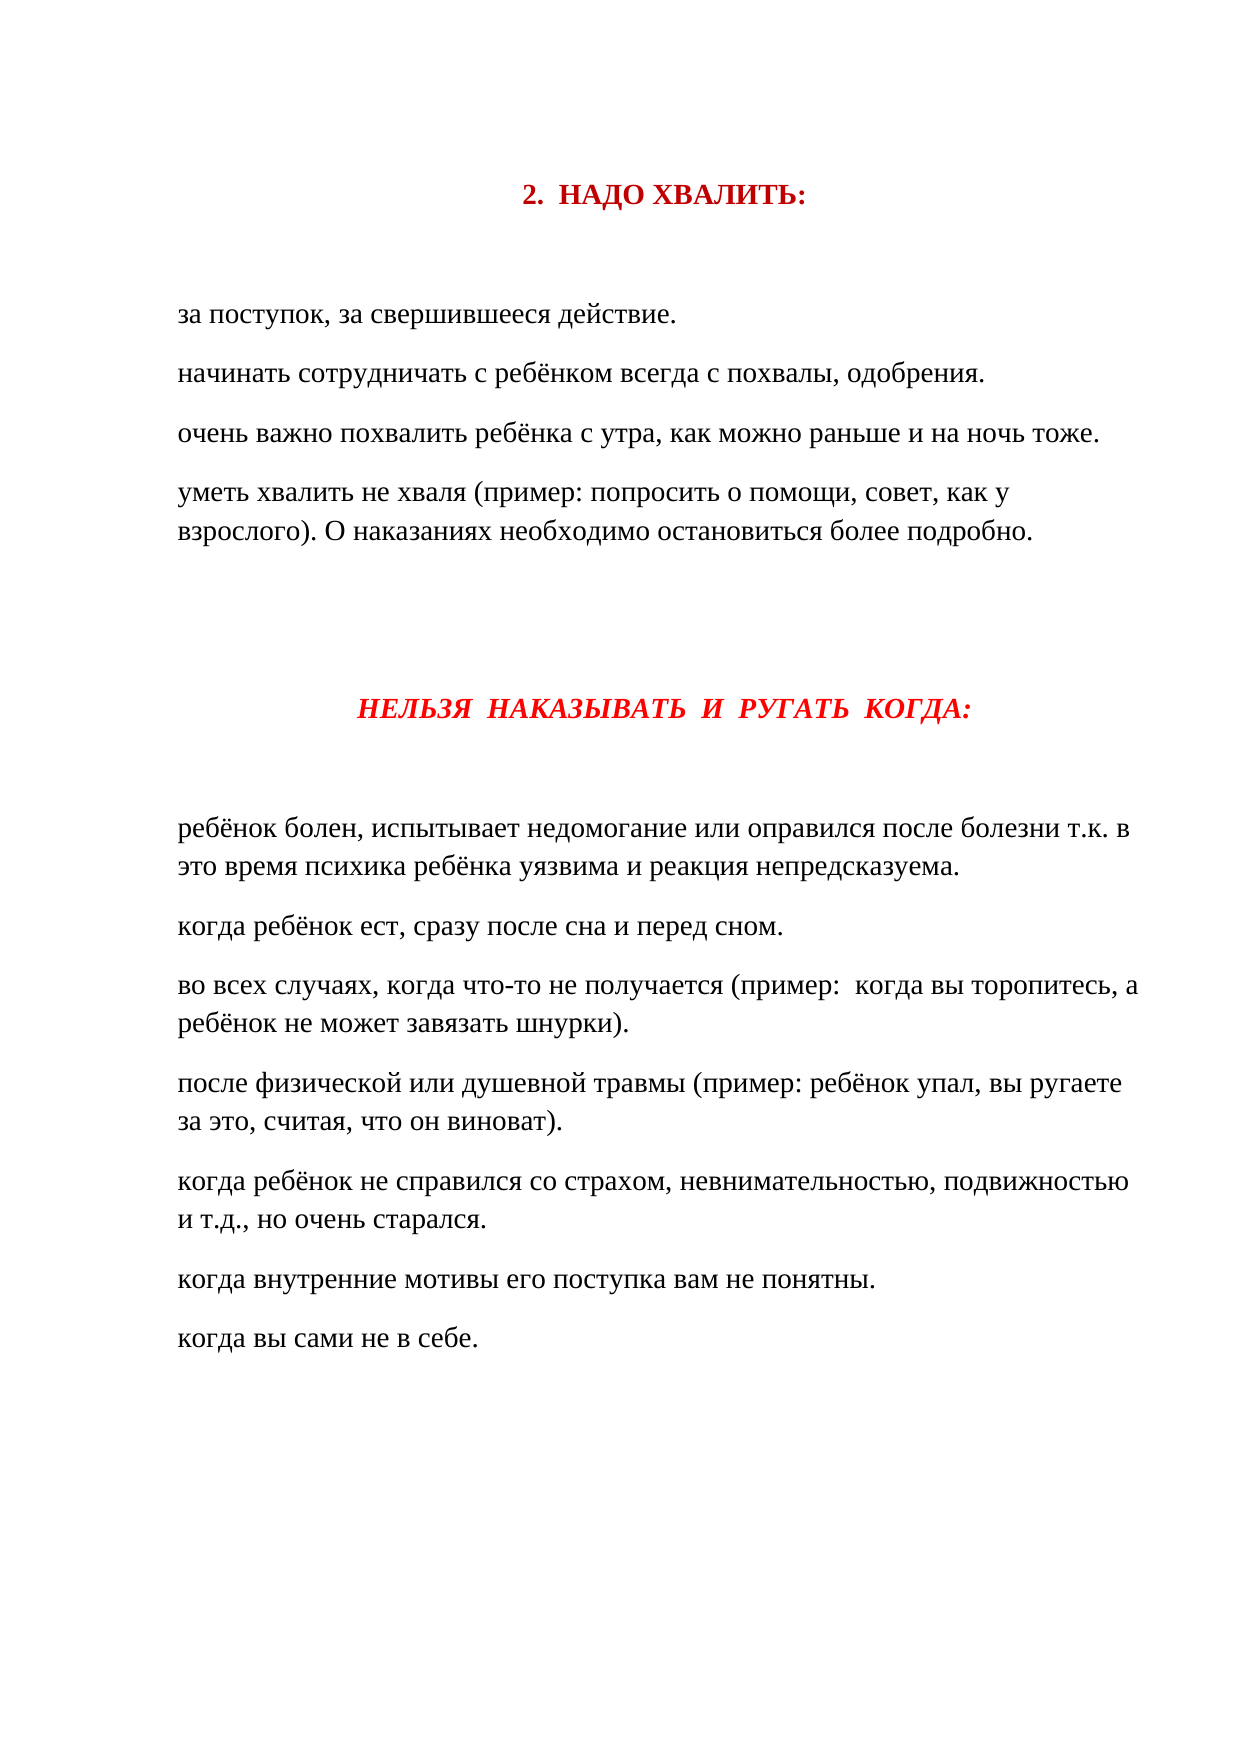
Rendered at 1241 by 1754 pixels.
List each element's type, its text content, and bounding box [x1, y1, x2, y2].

text НЕЛЬЗЯ НАКАЗЫВАТЬ И РУГАТЬ КОГДА: [177, 691, 1152, 724]
text очень важно похвалить ребёнка с утра, как можно раньше и на ночь тоже. [177, 415, 1152, 448]
text после физической или душевной травмы (пример: ребёнок упал, вы ругаете за это, считая, что он виноват). [177, 1065, 1152, 1137]
text когда ребёнок ест, сразу после сна и перед сном. [177, 908, 1152, 941]
text когда ребёнок не справился со страхом, невнимательностью, подвижностью и т.д., но очень старался. [177, 1163, 1152, 1235]
text уметь хвалить не хваля (пример: попросить о помощи, совет, как у взрослого). О наказаниях необходимо остановиться более подробно. [177, 474, 1152, 546]
text когда вы сами не в себе. [177, 1320, 1152, 1354]
text когда внутренние мотивы его поступка вам не понятны. [177, 1261, 1152, 1294]
text начинать сотрудничать с ребёнком всегда с похвалы, одобрения. [177, 356, 1152, 389]
text ребёнок болен, испытывает недомогание или оправился после болезни т.к. в это время психика ребёнка уязвима и реакция непредсказуема. [177, 810, 1152, 882]
text во всех случаях, когда что-то не получается (пример: когда вы торопитесь, а ребёнок не может завязать шнурки). [177, 967, 1152, 1039]
text 2. НАДО ХВАЛИТЬ: [177, 177, 1152, 211]
text за поступок, за свершившееся действие. [177, 296, 1152, 330]
